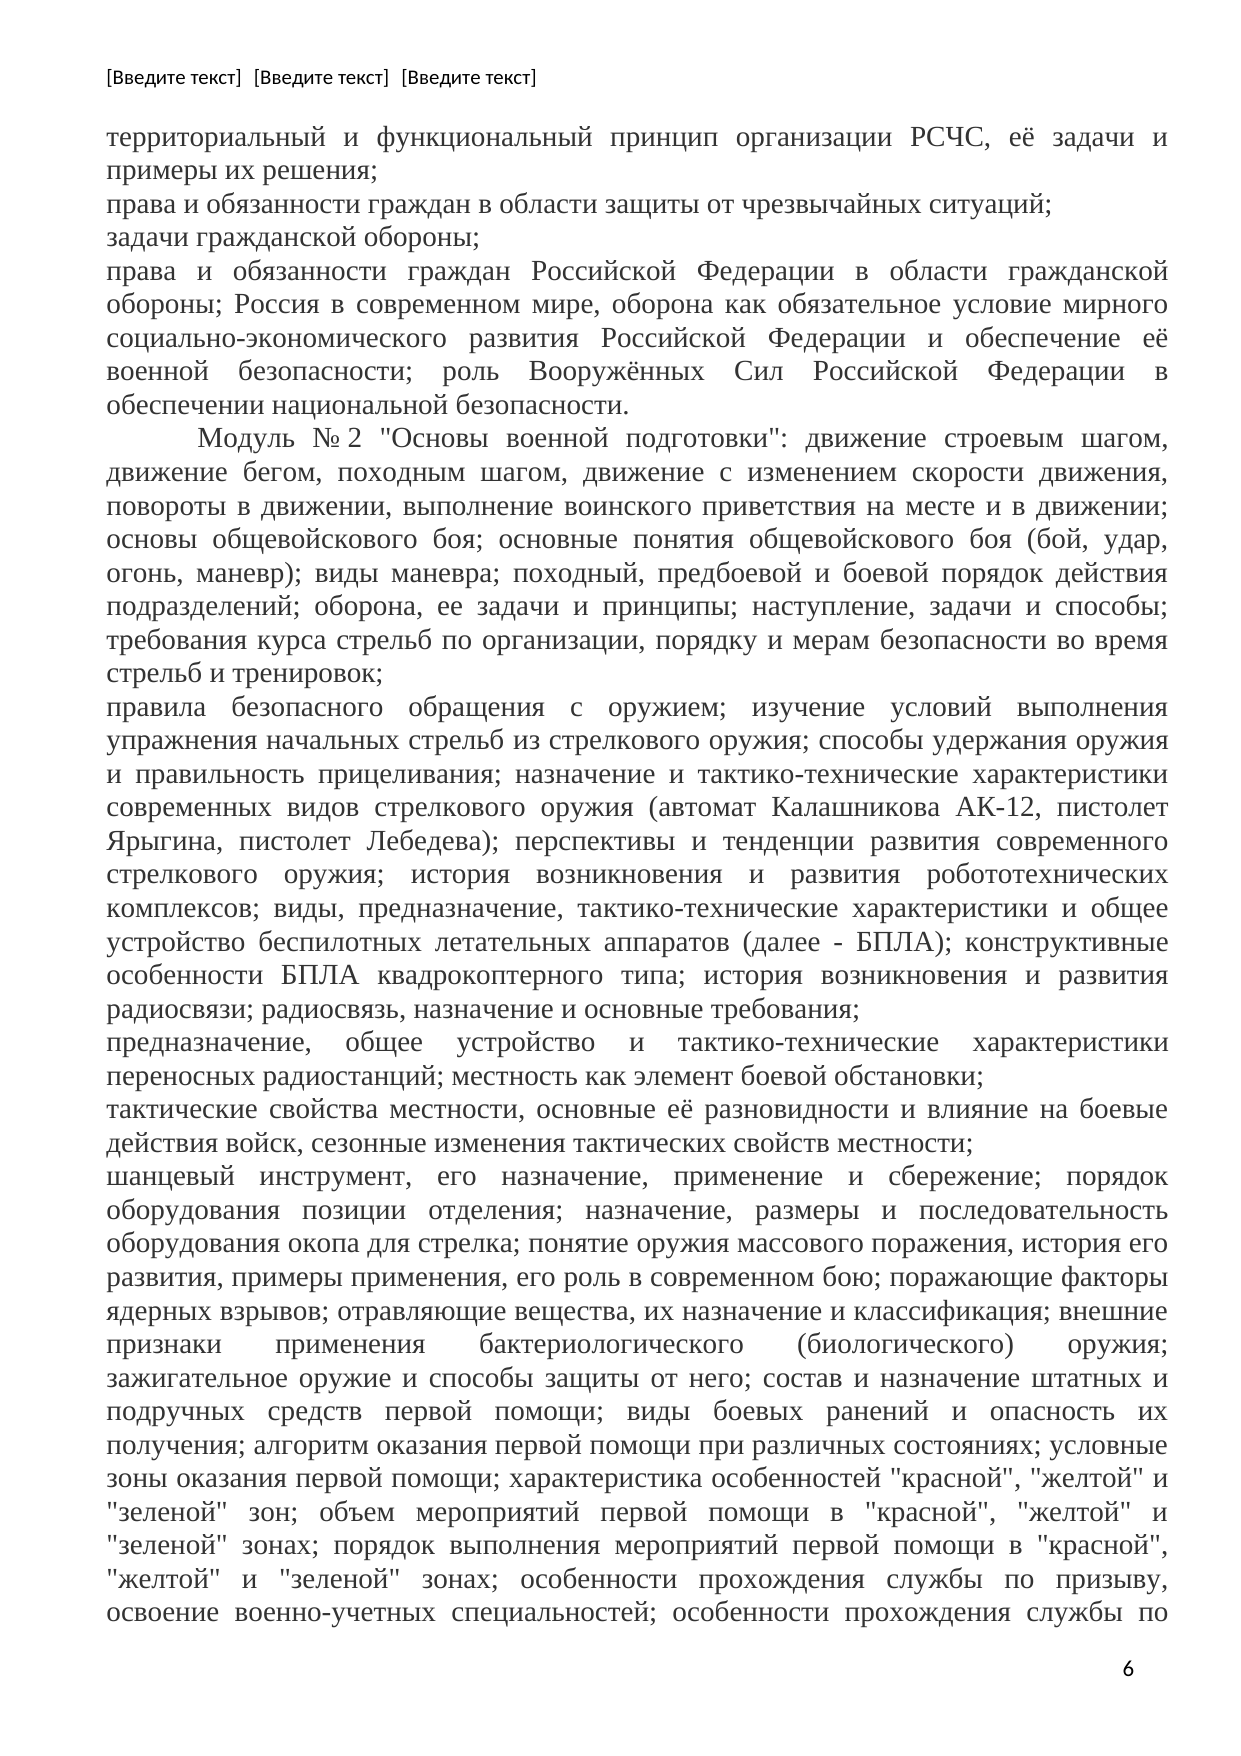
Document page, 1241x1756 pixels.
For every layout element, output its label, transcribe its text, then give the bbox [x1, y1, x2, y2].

text права и обязанности граждан в области защиты от чрезвычайных ситуаций; [106, 186, 1169, 219]
text права и обязанности граждан Российской Федерации в области гражданской обороны; Россия в современном мире, оборона как обязательное условие мирного социально-экономического развития Российской Федерации и обеспечение её военной безопасности; роль Вооружённых Сил Российской Федерации в обеспечении национальной безопасности. [106, 253, 1169, 421]
text предназначение, общее устройство и тактико-технические характеристики переносных радиостанций; местность как элемент боевой обстановки; [106, 1024, 1169, 1091]
text тактические свойства местности, основные её разновидности и влияние на боевые действия войск, сезонные изменения тактических свойств местности; [106, 1091, 1169, 1158]
text задачи гражданской обороны; [106, 219, 1169, 253]
text территориальный и функциональный принцип организации РСЧС, её задачи и примеры их решения; [106, 119, 1169, 186]
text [106, 1158, 1169, 1628]
text Модуль № 2 "Основы военной подготовки": движение строевым шагом, движение бегом, походным шагом, движение с изменением скорости движения, повороты в движении, выполнение воинского приветствия на месте и в движении; основы общевойскового боя; основные понятия общевойскового боя (бой, удар, огонь, маневр); виды маневра; походный, предбоевой и боевой порядок действия подразделений; оборона, ее задачи и принципы; наступление, задачи и способы; требования курса стрельб по организации, порядку и мерам безопасности во время стрельб и тренировок; [106, 421, 1169, 689]
text правила безопасного обращения с оружием; изучение условий выполнения упражнения начальных стрельб из стрелкового оружия; способы удержания оружия и правильность прицеливания; назначение и тактико-технические характеристики современных видов стрелкового оружия (автомат Калашникова АК-12, пистолет Ярыгина, пистолет Лебедева); перспективы и тенденции развития современного стрелкового оружия; история возникновения и развития робототехнических комплексов; виды, предназначение, тактико-технические характеристики и общее устройство беспилотных летательных аппаратов (далее - БПЛА); конструктивные особенности БПЛА квадрокоптерного типа; история возникновения и развития радиосвязи; радиосвязь, назначение и основные требования; [106, 689, 1169, 1024]
